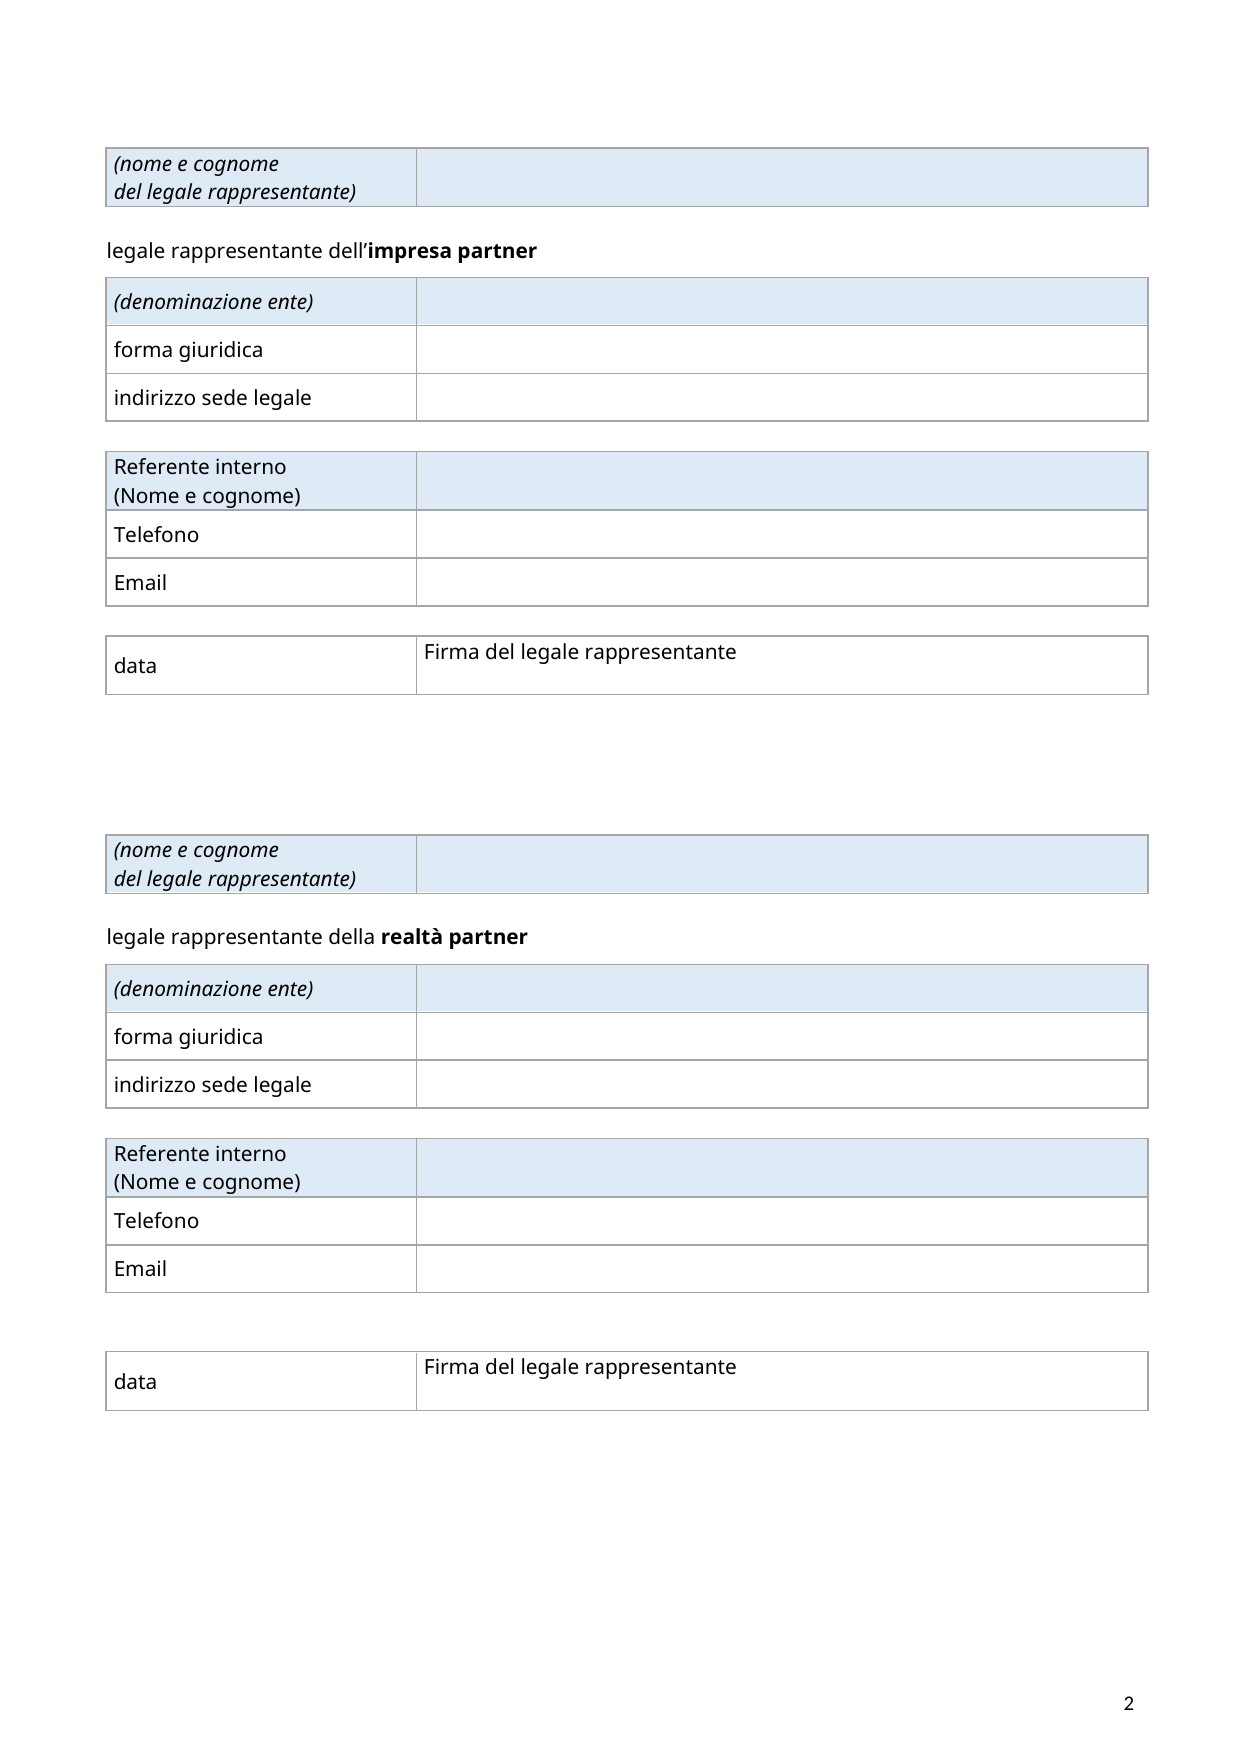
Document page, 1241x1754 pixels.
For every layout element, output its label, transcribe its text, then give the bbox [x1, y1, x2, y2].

table_cell Telefono [107, 511, 416, 557]
table_header (denominazione ente) [107, 965, 416, 1011]
table_header [417, 965, 1147, 1011]
table_header (nome e cognome del legale rappresentante) [107, 836, 416, 892]
table_cell indirizzo sede legale [107, 1061, 416, 1107]
table_header [417, 836, 1147, 892]
table_cell Email [107, 1246, 416, 1292]
text legale rappresentante della realtà partner [106, 922, 1134, 951]
table_cell forma giuridica [107, 1013, 416, 1059]
table_cell [417, 374, 1147, 420]
table_header [417, 149, 1147, 206]
table_header [417, 1139, 1147, 1196]
table_header [417, 278, 1147, 324]
table_header data [107, 1352, 416, 1409]
text legale rappresentante dell’impresa partner [106, 236, 1134, 264]
table_cell Email [107, 559, 416, 605]
table_header (denominazione ente) [107, 278, 416, 324]
table_header data [107, 637, 416, 694]
table_header Referente interno (Nome e cognome) [107, 452, 416, 509]
table_cell [417, 1198, 1147, 1244]
table_cell [417, 559, 1147, 605]
table_cell Telefono [107, 1198, 416, 1244]
table_cell forma giuridica [107, 326, 416, 372]
table_header Firma del legale rappresentante [417, 637, 1147, 694]
table_header [417, 452, 1147, 509]
table_header Referente interno (Nome e cognome) [107, 1139, 416, 1196]
table_cell indirizzo sede legale [107, 374, 416, 420]
table_cell [417, 326, 1147, 372]
table_cell [417, 1013, 1147, 1059]
table_header Firma del legale rappresentante [417, 1352, 1147, 1409]
table_cell [417, 1061, 1147, 1107]
table_cell [417, 1246, 1147, 1292]
table_cell [417, 511, 1147, 557]
table_header (nome e cognome del legale rappresentante) [107, 149, 416, 206]
